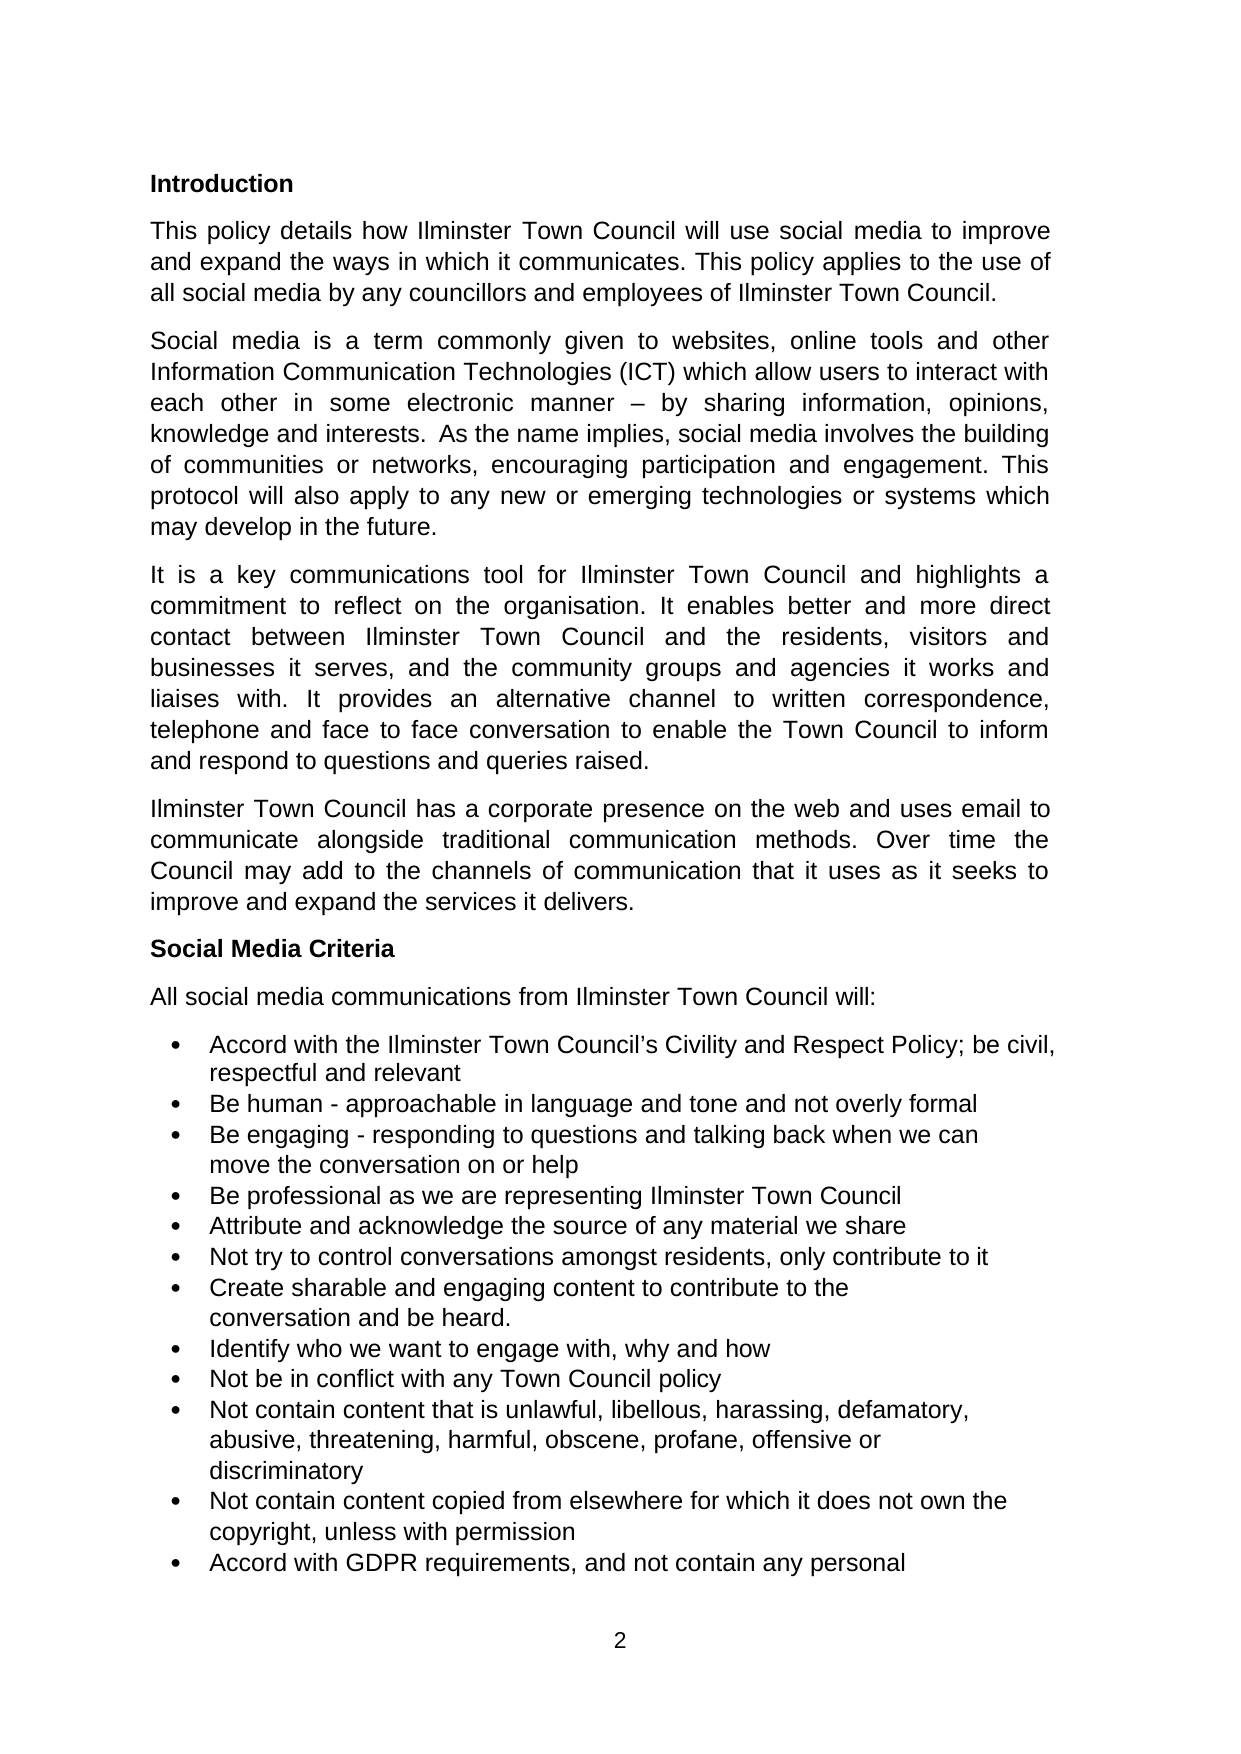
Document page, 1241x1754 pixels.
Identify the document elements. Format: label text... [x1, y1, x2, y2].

list Not contain content copied from elsewhere for which it does not own the copyright, unless with permission [172, 1486, 1025, 1546]
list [172, 1547, 1010, 1576]
list Accord with the Ilminster Town Council’s Civility and Respect Policy; be civil, respectful and relevant [172, 1030, 1090, 1087]
list Be engaging - responding to questions and talking back when we can move the conversation on or help [172, 1120, 993, 1179]
list Be professional as we are representing Ilminster Town Council [172, 1181, 1090, 1209]
list Not try to control conversations amongst residents, only contribute to it [172, 1242, 1090, 1271]
text Social media is a term commonly given to websites, online tools and other Information Communication Technologies (ICT) which allow users to interact with each other in some electronic manner – by sharing information, opinions, knowledge and interests. As the name implies, social media involves the building of communities or networks, encouraging participation and engagement. This protocol will also apply to any new or emerging technologies or systems which may develop in the future. [150, 326, 1051, 541]
list Not contain content that is unlawful, libellous, harassing, defamatory, abusive, threatening, harmful, obscene, profane, offensive or discriminatory [172, 1395, 974, 1485]
text All social media communications from Ilminster Town Council will: [150, 982, 1090, 1011]
text Introduction [150, 169, 1090, 197]
list Create sharable and engaging content to contribute to the conversation and be heard. [172, 1273, 987, 1332]
text Ilminster Town Council has a corporate presence on the web and uses email to communicate alongside traditional communication methods. Over time the Council may add to the channels of communication that it uses as it seeks to improve and expand the services it delivers. [150, 794, 1051, 916]
list Identify who we want to engage with, why and how [172, 1334, 1090, 1362]
list Not be in conflict with any Town Council policy [172, 1364, 1090, 1393]
list Attribute and acknowledge the source of any material we share [172, 1211, 1090, 1240]
text This policy details how Ilminster Town Council will use social media to improve and expand the ways in which it communicates. This policy applies to the use of all social media by any councillors and employees of Ilminster Town Council. [150, 216, 1051, 307]
text It is a key communications tool for Ilminster Town Council and highlights a commitment to reflect on the organisation. It enables better and more direct contact between Ilminster Town Council and the residents, visitors and businesses it serves, and the community groups and agencies it works and liaises with. It provides an alternative channel to written correspondence, telephone and face to face conversation to enable the Town Council to inform and respond to questions and queries raised. [150, 560, 1051, 775]
list Be human - approachable in language and tone and not overly formal [172, 1089, 1090, 1118]
subtitle Social Media Criteria [150, 934, 1090, 963]
